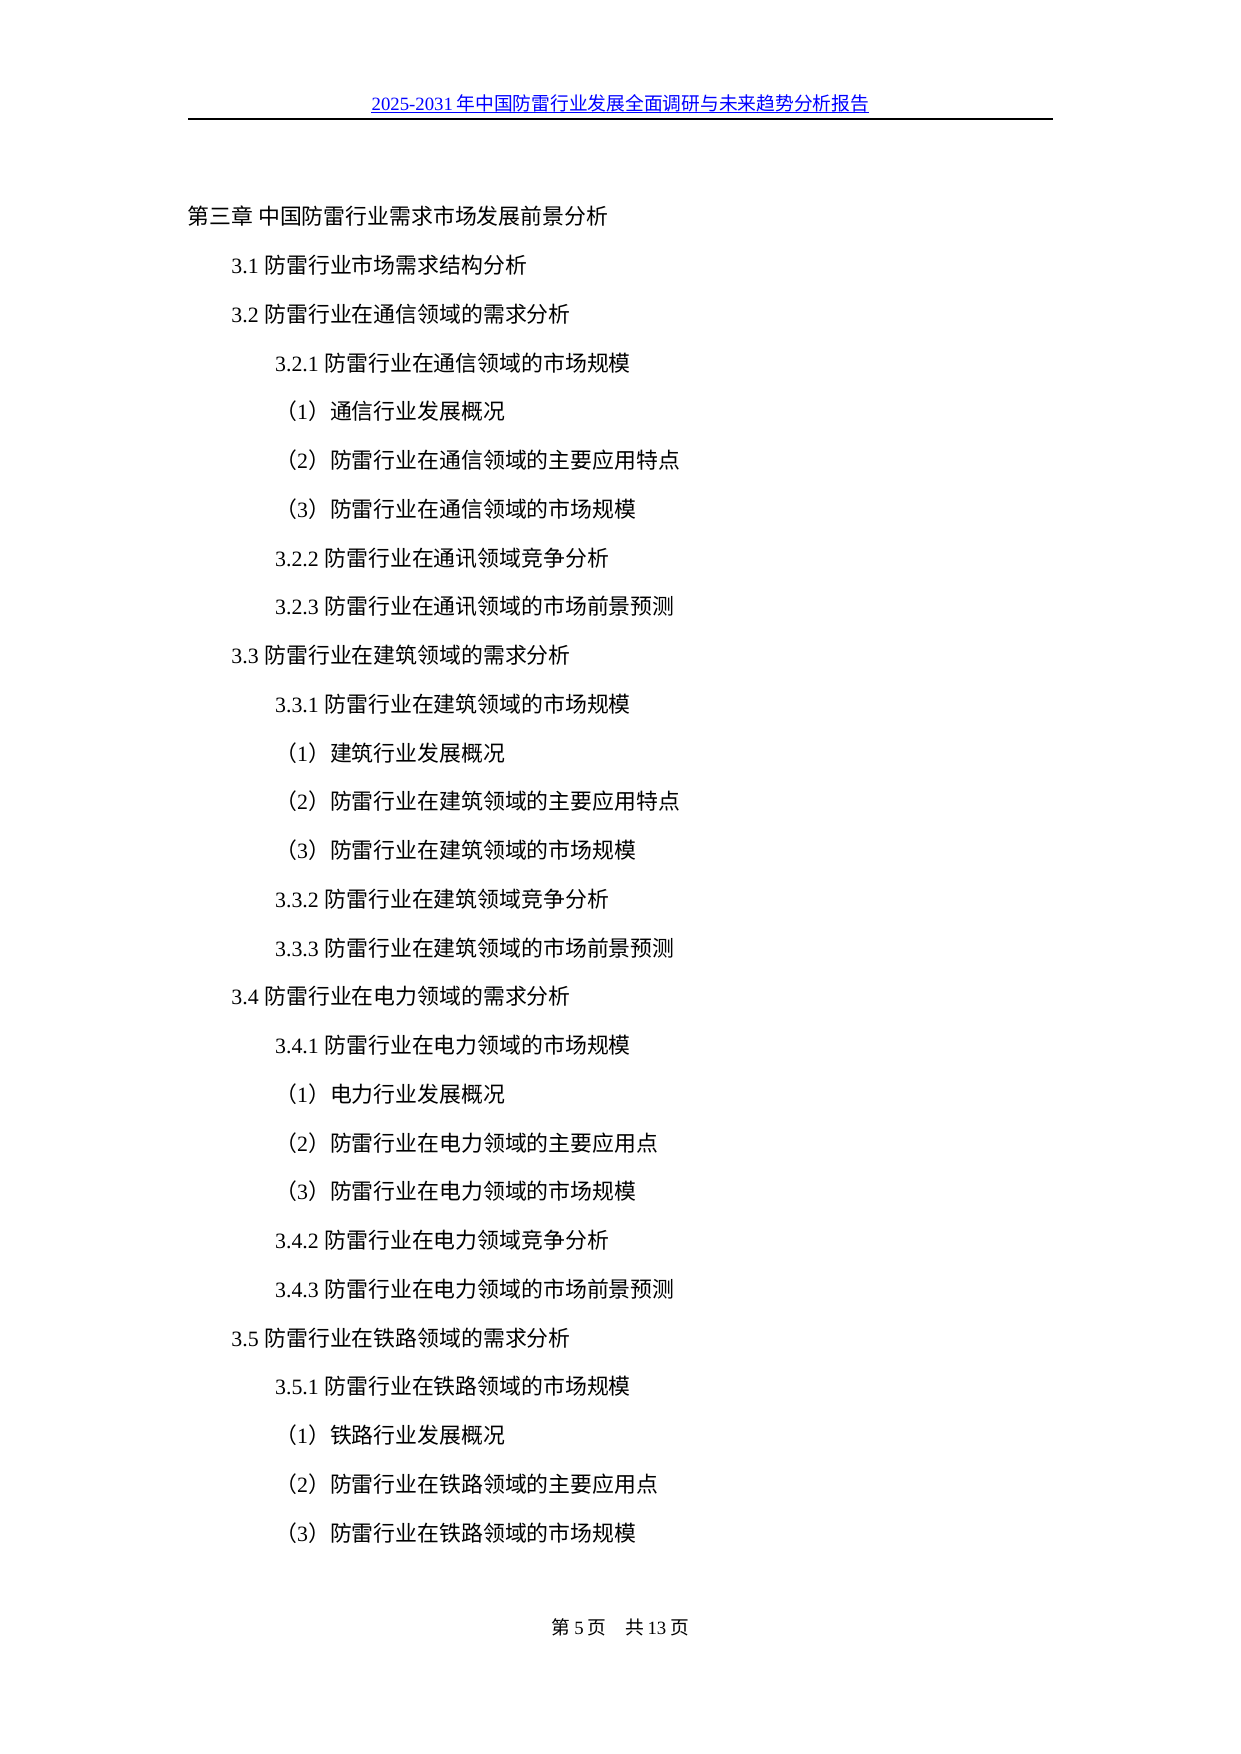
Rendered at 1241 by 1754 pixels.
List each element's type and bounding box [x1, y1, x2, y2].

text [187, 150, 1053, 1548]
